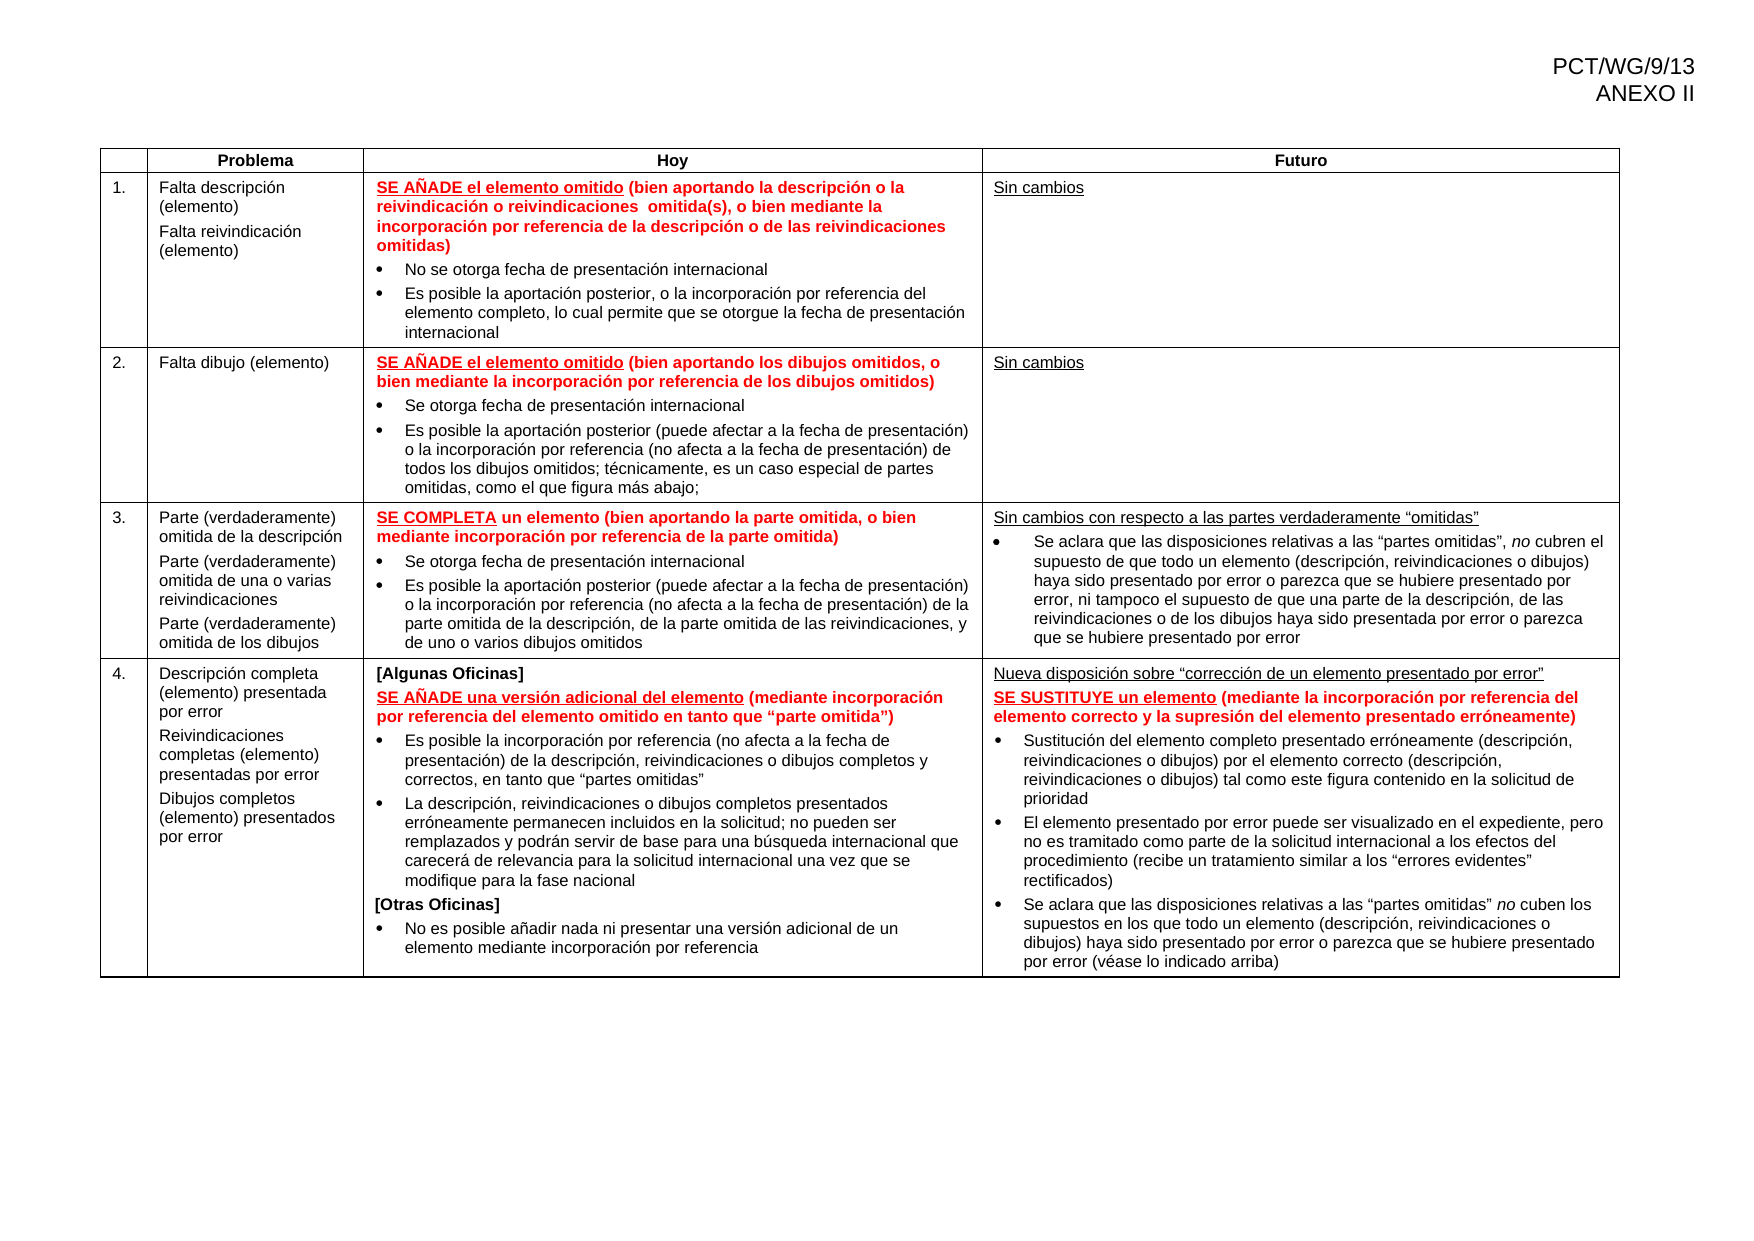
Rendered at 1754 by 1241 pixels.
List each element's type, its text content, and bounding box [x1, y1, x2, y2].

table_cell Falta dibujo (elemento) [148, 348, 363, 502]
table_cell Falta descripción (elemento) Falta reivindicación (elemento) [148, 173, 363, 347]
table_cell 3. [101, 503, 147, 657]
table_header [101, 149, 147, 172]
table_cell Parte (verdaderamente) omitida de la descripción Parte (verdaderamente) omitida de una o varias reivindicaciones Parte (verdaderamente) omitida de los dibujos [148, 503, 363, 657]
table_cell SE COMPLETA un elemento (bien aportando la parte omitida, o bien mediante incorporación por referencia de la parte omitida) Se otorga fecha de presentación internacional Es posible la aportación posterior (puede afectar a la fecha de presentación) o la incorporación por referencia (no afecta a la fecha de presentación) de la parte omitida de la descripción, de la parte omitida de las reivindicaciones, y de uno o varios dibujos omitidos [364, 503, 982, 657]
table_header Futuro [983, 149, 1619, 172]
table_cell 4. [101, 659, 147, 976]
table_header Hoy [364, 149, 982, 172]
table_cell Sin cambios con respecto a las partes verdaderamente “omitidas” Se aclara que las disposiciones relativas a las “partes omitidas”, no cubren el supuesto de que todo un elemento (descripción, reivindicaciones o dibujos) haya sido presentado por error o parezca que se hubiere presentado por error, ni tampoco el supuesto de que una parte de la descripción, de las reivindicaciones o de los dibujos haya sido presentada por error o parezca que se hubiere presentado por error [983, 503, 1619, 657]
table_cell Nueva disposición sobre “corrección de un elemento presentado por error” SE SUSTITUYE un elemento (mediante la incorporación por referencia del elemento correcto y la supresión del elemento presentado erróneamente) Sustitución del elemento completo presentado erróneamente (descripción, reivindicaciones o dibujos) por el elemento correcto (descripción, reivindicaciones o dibujos) tal como este figura contenido en la solicitud de prioridad El elemento presentado por error puede ser visualizado en el expediente, pero no es tramitado como parte de la solicitud internacional a los efectos del procedimiento (recibe un tratamiento similar a los “errores evidentes” rectificados) Se aclara que las disposiciones relativas a las “partes omitidas” no cuben los supuestos en los que todo un elemento (descripción, reivindicaciones o dibujos) haya sido presentado por error o parezca que se hubiere presentado por error (véase lo indicado arriba) [983, 659, 1619, 976]
table_cell SE AÑADE el elemento omitido (bien aportando los dibujos omitidos, o bien mediante la incorporación por referencia de los dibujos omitidos) Se otorga fecha de presentación internacional Es posible la aportación posterior (puede afectar a la fecha de presentación) o la incorporación por referencia (no afecta a la fecha de presentación) de todos los dibujos omitidos; técnicamente, es un caso especial de partes omitidas, como el que figura más abajo; [364, 348, 982, 502]
table_cell SE AÑADE el elemento omitido (bien aportando la descripción o la reivindicación o reivindicaciones omitida(s), o bien mediante la incorporación por referencia de la descripción o de las reivindicaciones omitidas) No se otorga fecha de presentación internacional Es posible la aportación posterior, o la incorporación por referencia del elemento completo, lo cual permite que se otorgue la fecha de presentación internacional [364, 173, 982, 347]
table_header Problema [148, 149, 363, 172]
table_cell Sin cambios [983, 348, 1619, 502]
table_cell 2. [101, 348, 147, 502]
table_cell 1. [101, 173, 147, 347]
table_cell Sin cambios [983, 173, 1619, 347]
table_cell Descripción completa (elemento) presentada por error Reivindicaciones completas (elemento) presentadas por error Dibujos completos (elemento) presentados por error [148, 659, 363, 976]
table_cell [Algunas Oficinas] SE AÑADE una versión adicional del elemento (mediante incorporación por referencia del elemento omitido en tanto que “parte omitida”) Es posible la incorporación por referencia (no afecta a la fecha de presentación) de la descripción, reivindicaciones o dibujos completos y correctos, en tanto que “partes omitidas” La descripción, reivindicaciones o dibujos completos presentados erróneamente permanecen incluidos en la solicitud; no pueden ser remplazados y podrán servir de base para una búsqueda internacional que carecerá de relevancia para la solicitud internacional una vez que se modifique para la fase nacional [Otras Oficinas] No es posible añadir nada ni presentar una versión adicional de un elemento mediante incorporación por referencia [364, 659, 982, 976]
